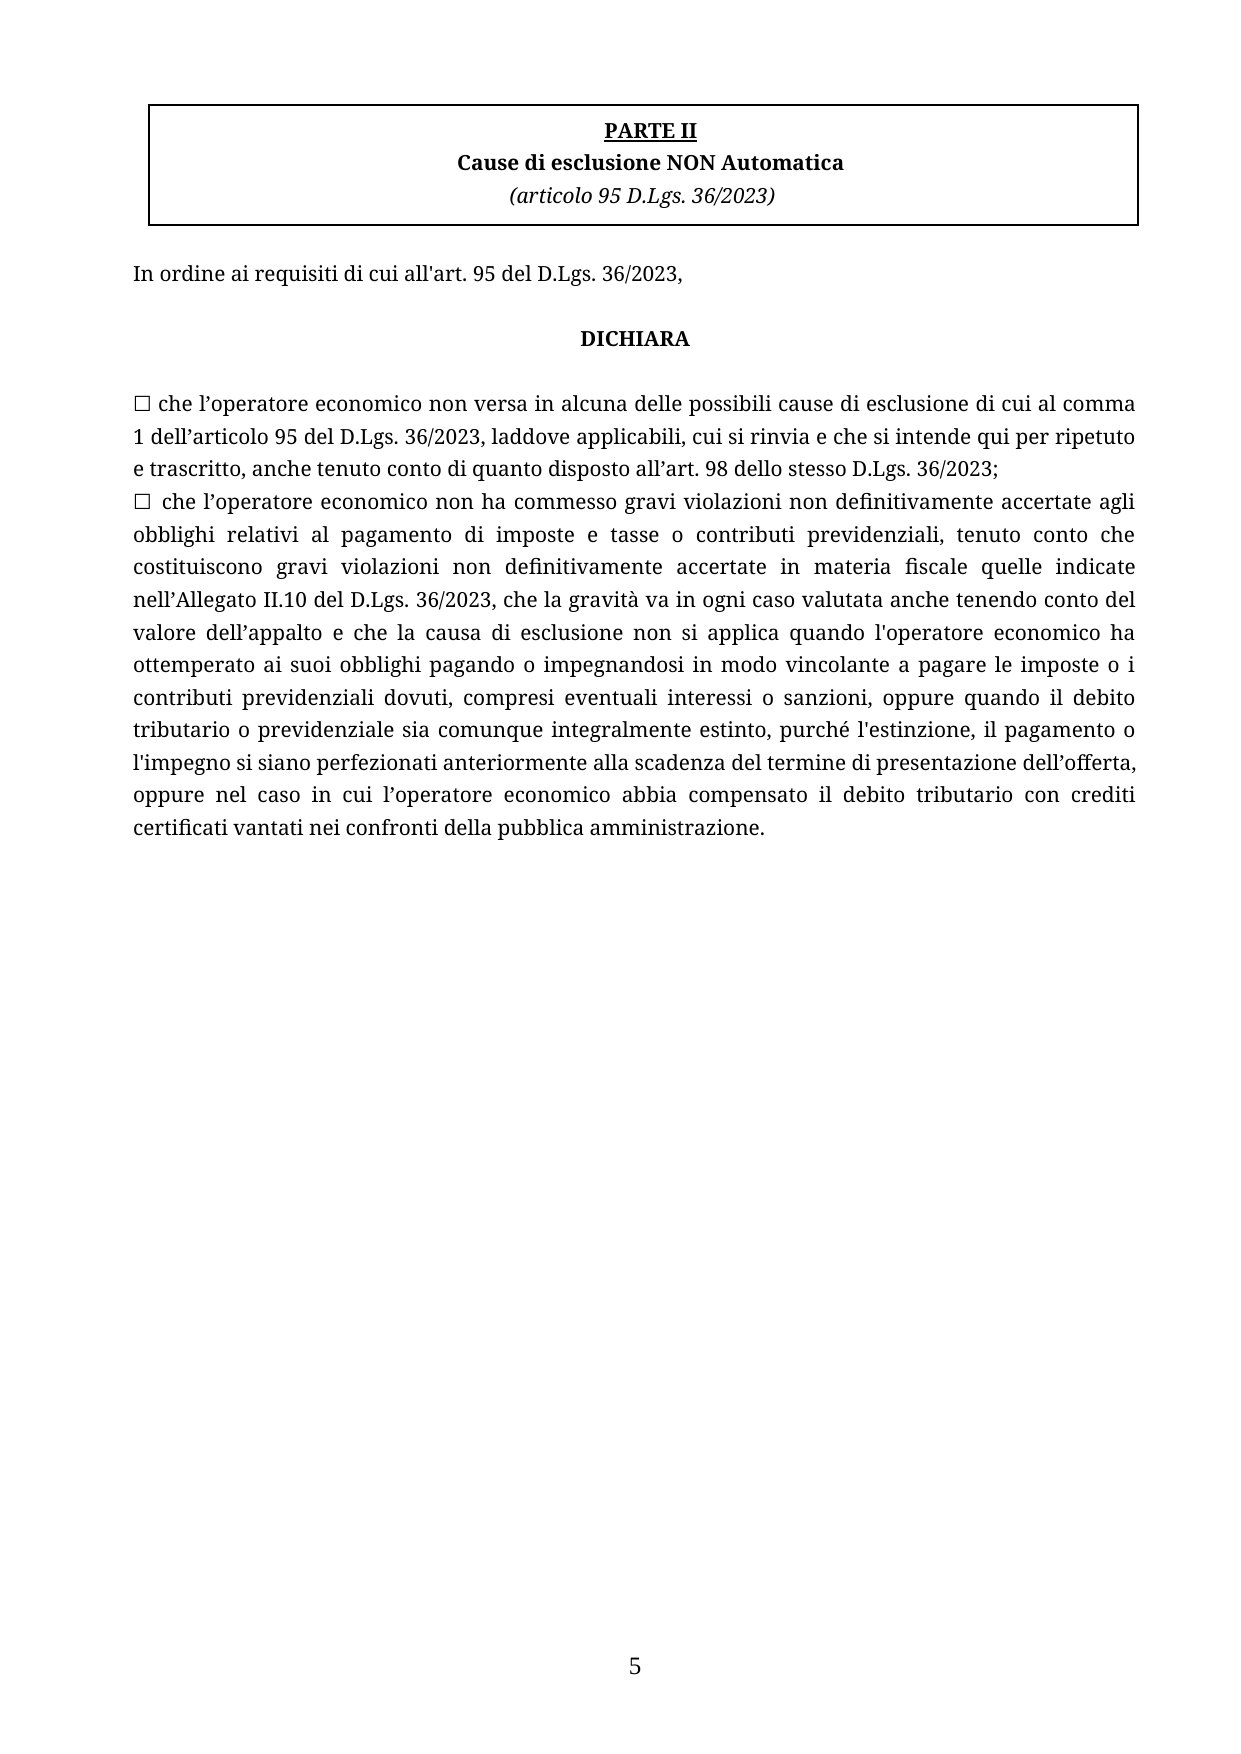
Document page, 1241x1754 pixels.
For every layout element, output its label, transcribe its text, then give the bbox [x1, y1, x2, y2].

text ☐ che l’operatore economico non versa in alcuna delle possibili cause di esclusione di cui al comma 1 dell’articolo 95 del D.Lgs. 36/2023, laddove applicabili, cui si rinvia e che si intende qui per ripetuto e trascritto, anche tenuto conto di quanto disposto all’art. 98 dello stesso D.Lgs. 36/2023; [133, 389, 1137, 483]
text In ordine ai requisiti di cui all'art. 95 del D.Lgs. 36/2023, [133, 259, 1137, 287]
text DICHIARA [133, 324, 1137, 353]
table_header PARTE II Cause di esclusione NON Automatica (articolo 95 D.Lgs. 36/2023) [150, 106, 1137, 224]
text ☐ che l’operatore economico non ha commesso gravi violazioni non definitivamente accertate agli obblighi relativi al pagamento di imposte e tasse o contributi previdenziali, tenuto conto che costituiscono gravi violazioni non definitivamente accertate in materia fiscale quelle indicate nell’Allegato II.10 del D.Lgs. 36/2023, che la gravità va in ogni caso valutata anche tenendo conto del valore dell’appalto e che la causa di esclusione non si applica quando l'operatore economico ha ottemperato ai suoi obblighi pagando o impegnandosi in modo vincolante a pagare le imposte o i contributi previdenziali dovuti, compresi eventuali interessi o sanzioni, oppure quando il debito tributario o previdenziale sia comunque integralmente estinto, purché l'estinzione, il pagamento o l'impegno si siano perfezionati anteriormente alla scadenza del termine di presentazione dell’offerta, oppure nel caso in cui l’operatore economico abbia compensato il debito tributario con crediti certificati vantati nei confronti della pubblica amministrazione. [133, 487, 1137, 842]
